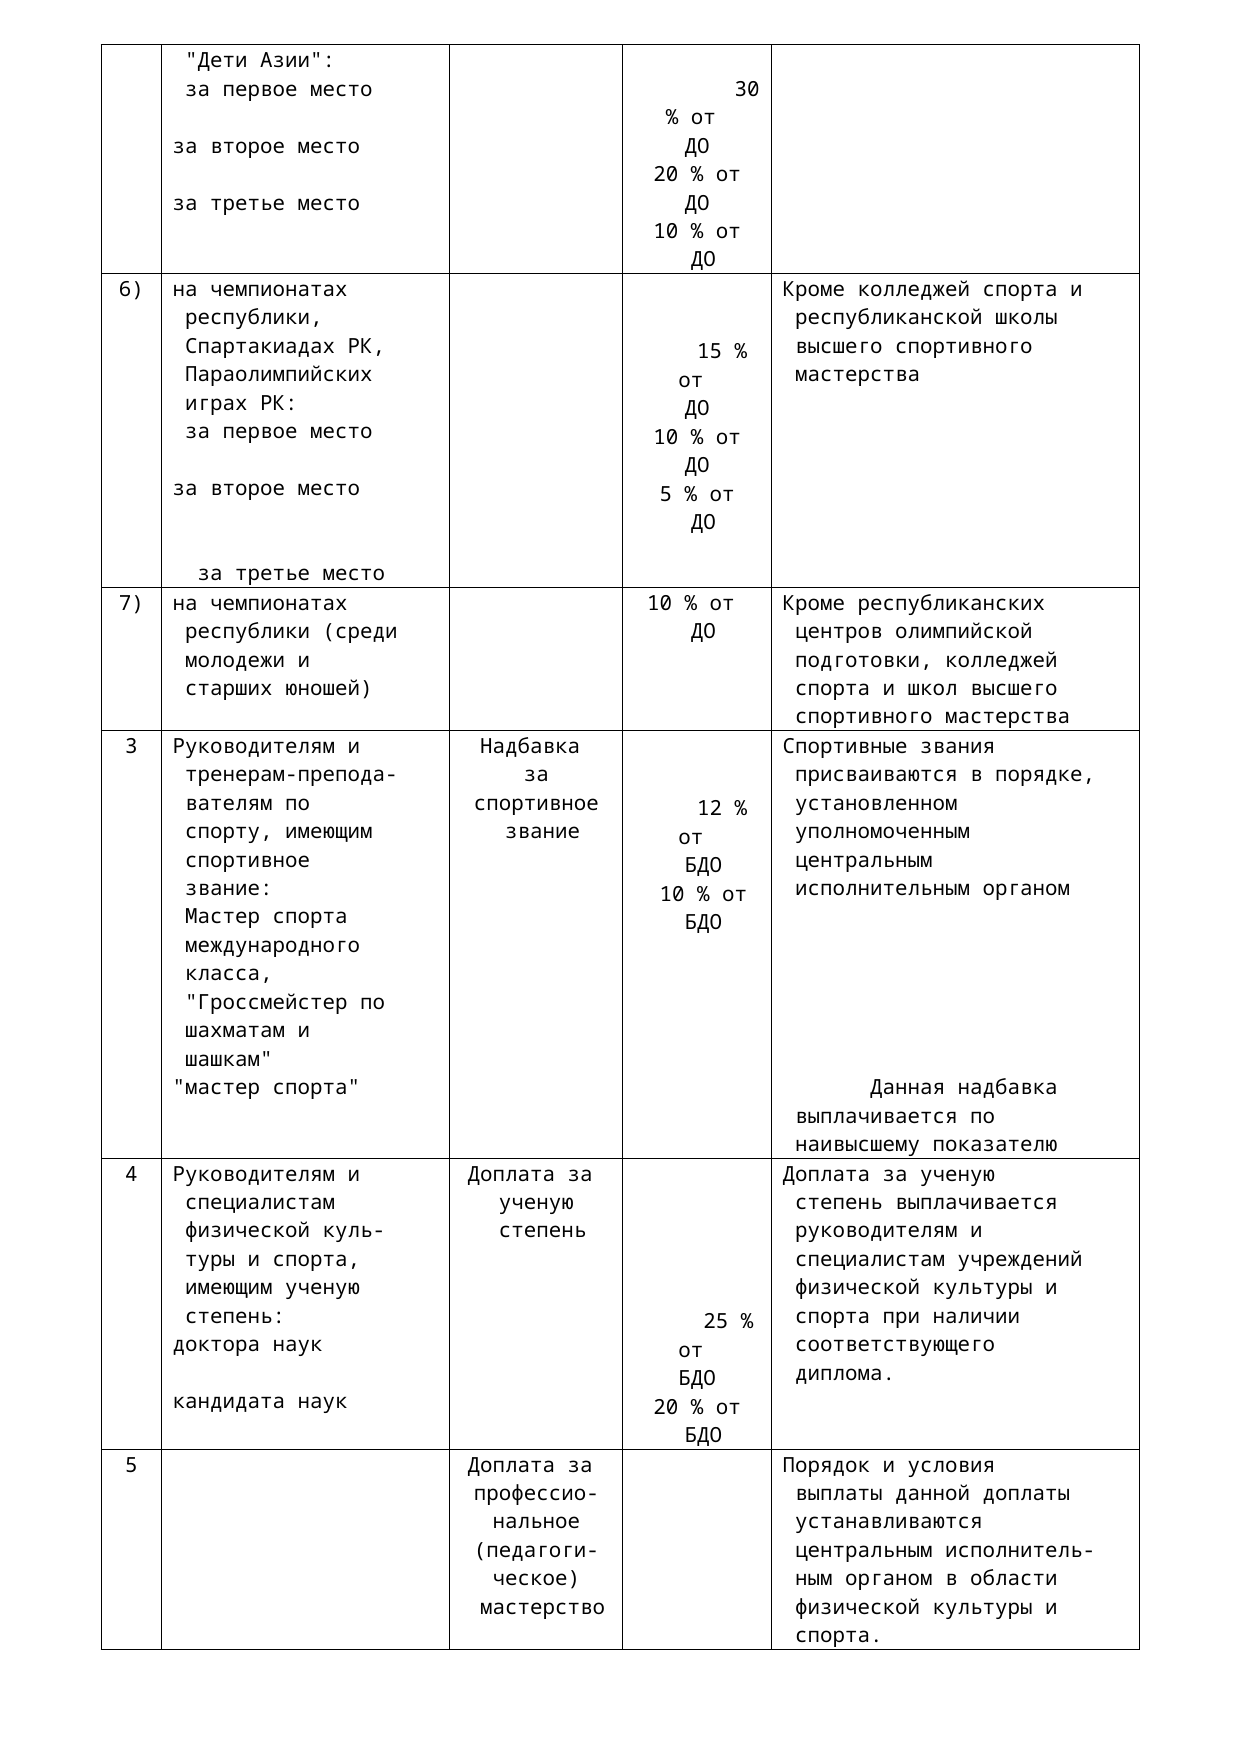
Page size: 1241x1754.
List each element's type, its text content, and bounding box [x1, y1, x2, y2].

table_cell [162, 1450, 449, 1649]
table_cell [162, 45, 449, 273]
table_cell Кроме республиканских центров олимпийской подготовки, колледжей спорта и школ высшего спортивного мастерства [772, 588, 1139, 730]
table_cell 15 % от ДО 10 % от ДО 5 % от ДО [623, 274, 771, 587]
table_cell Спортивные звания присваиваются в порядке, установленном уполномоченным центральным исполнительным органом Данная надбавка выплачивается по наивысшему показателю [772, 731, 1139, 1158]
table_cell Кроме колледжей спорта и республиканской школы высшего спортивного мастерства [772, 274, 1139, 587]
table_cell 5 [102, 1450, 161, 1649]
table_cell [450, 274, 622, 587]
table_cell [623, 45, 771, 273]
table_cell 6) [102, 274, 161, 587]
table_cell 5) [102, 45, 161, 273]
table_cell Руководителям и тренерам-препода- вателям по спорту, имеющим спортивное звание: Мастер спорта международного класса, "Гроссмейстер по шахматам и шашкам" "мастер спорта" [162, 731, 449, 1158]
table_cell 4 [102, 1159, 161, 1449]
table_cell [623, 1450, 771, 1649]
table_cell на чемпионатах республики (среди молодежи и старших юношей) [162, 588, 449, 730]
table_cell Доплата за ученую степень выплачивается руководителям и специалистам учреждений физической культуры и спорта при наличии соответствующего диплома. [772, 1159, 1139, 1449]
table_cell Порядок и условия выплаты данной доплаты устанавливаются центральным исполнитель- ным органом в области физической культуры и спорта. [772, 1450, 1139, 1649]
table_cell 7) [102, 588, 161, 730]
table_cell Доплата за профессио- нальное (педагоги- ческое) мастерство [450, 1450, 622, 1649]
table_cell [450, 588, 622, 730]
table_cell на чемпионатах республики, Спартакиадах РК, Параолимпийских играх РК: за первое место за второе место за третье место [162, 274, 449, 587]
table_cell 10 % от ДО [623, 588, 771, 730]
table_cell 25 % от БДО 20 % от БДО [623, 1159, 771, 1449]
table_cell Надбавка за спортивное звание [450, 731, 622, 1158]
table_cell [772, 45, 1139, 273]
table_cell 12 % от БДО 10 % от БДО [623, 731, 771, 1158]
table_cell 3 [102, 731, 161, 1158]
table_cell [450, 45, 622, 273]
table_cell Руководителям и специалистам физической куль- туры и спорта, имеющим ученую степень: доктора наук кандидата наук [162, 1159, 449, 1449]
table_cell Доплата за ученую степень [450, 1159, 622, 1449]
